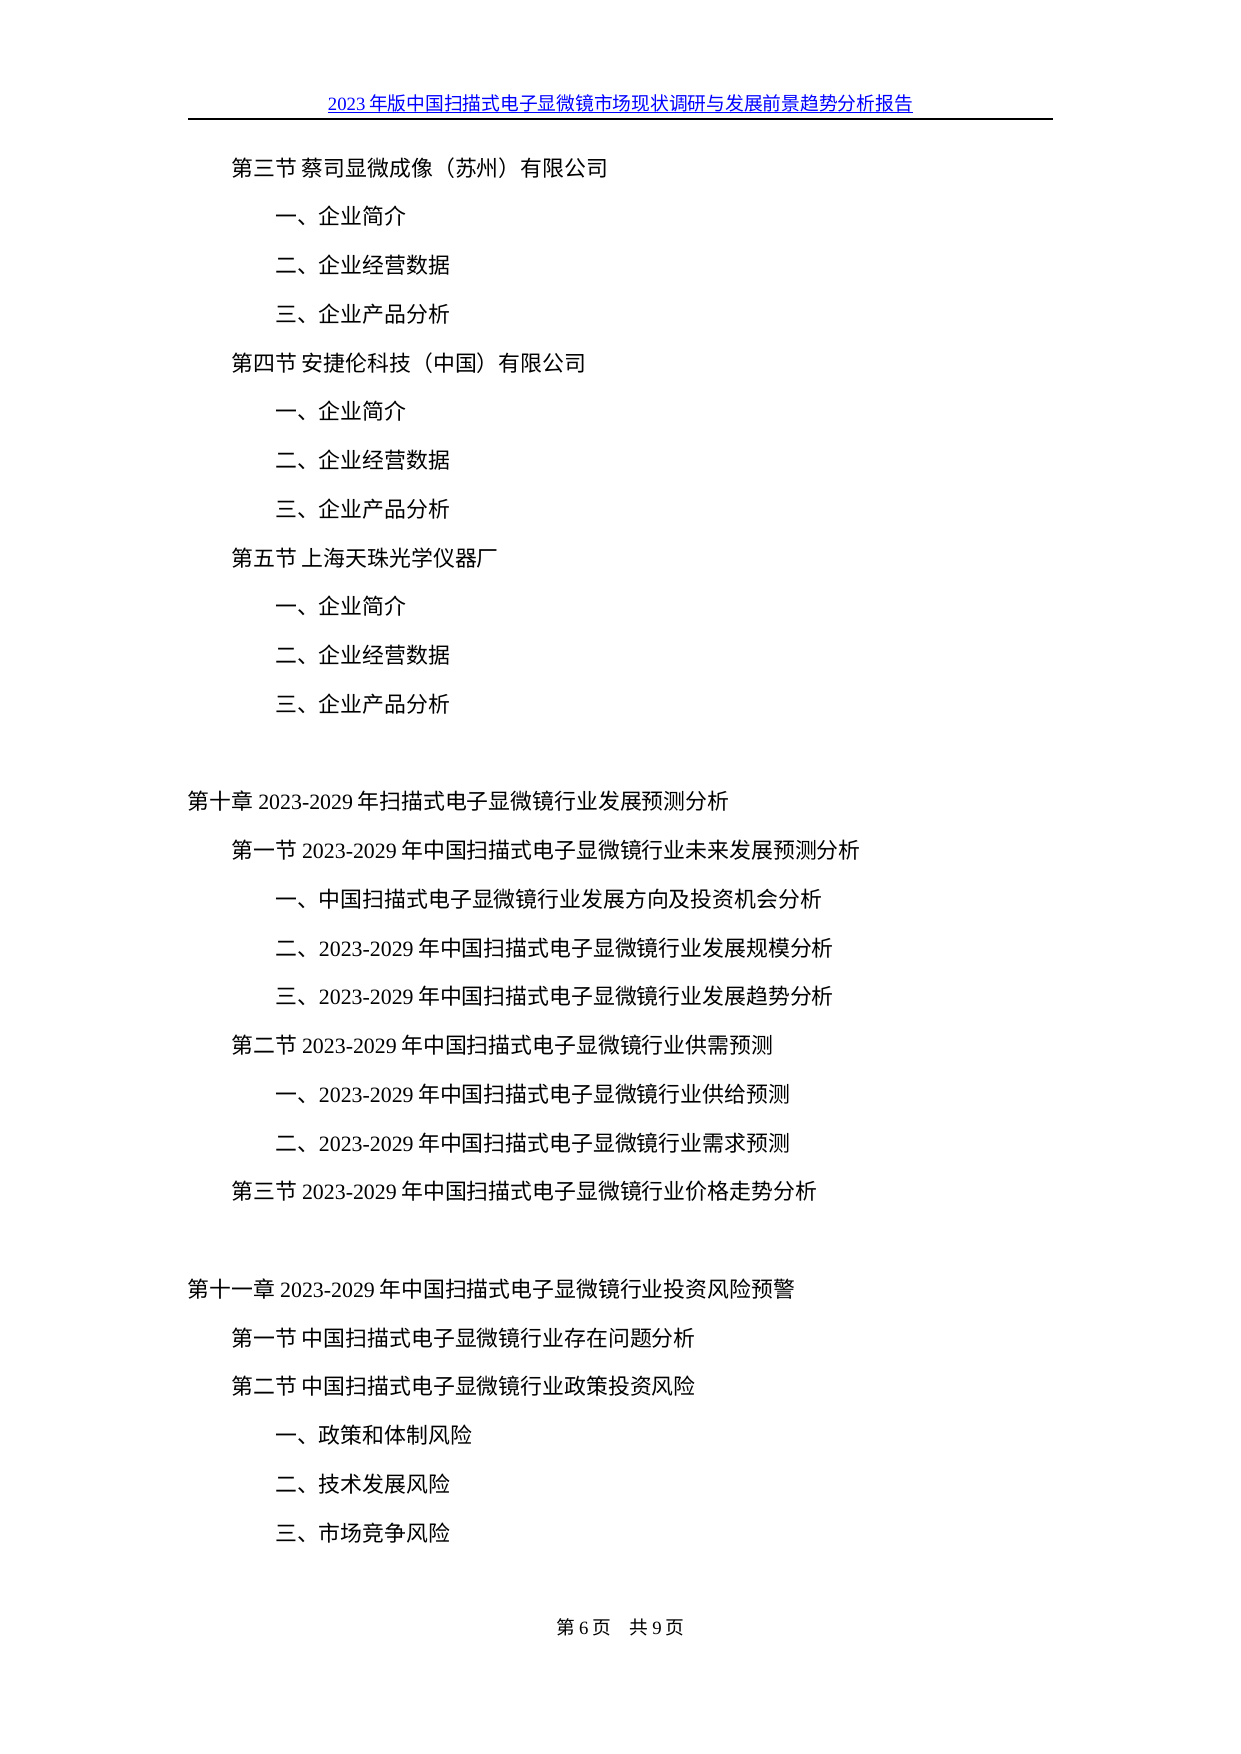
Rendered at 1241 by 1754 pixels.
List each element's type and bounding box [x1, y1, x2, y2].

text [187, 150, 1053, 1548]
